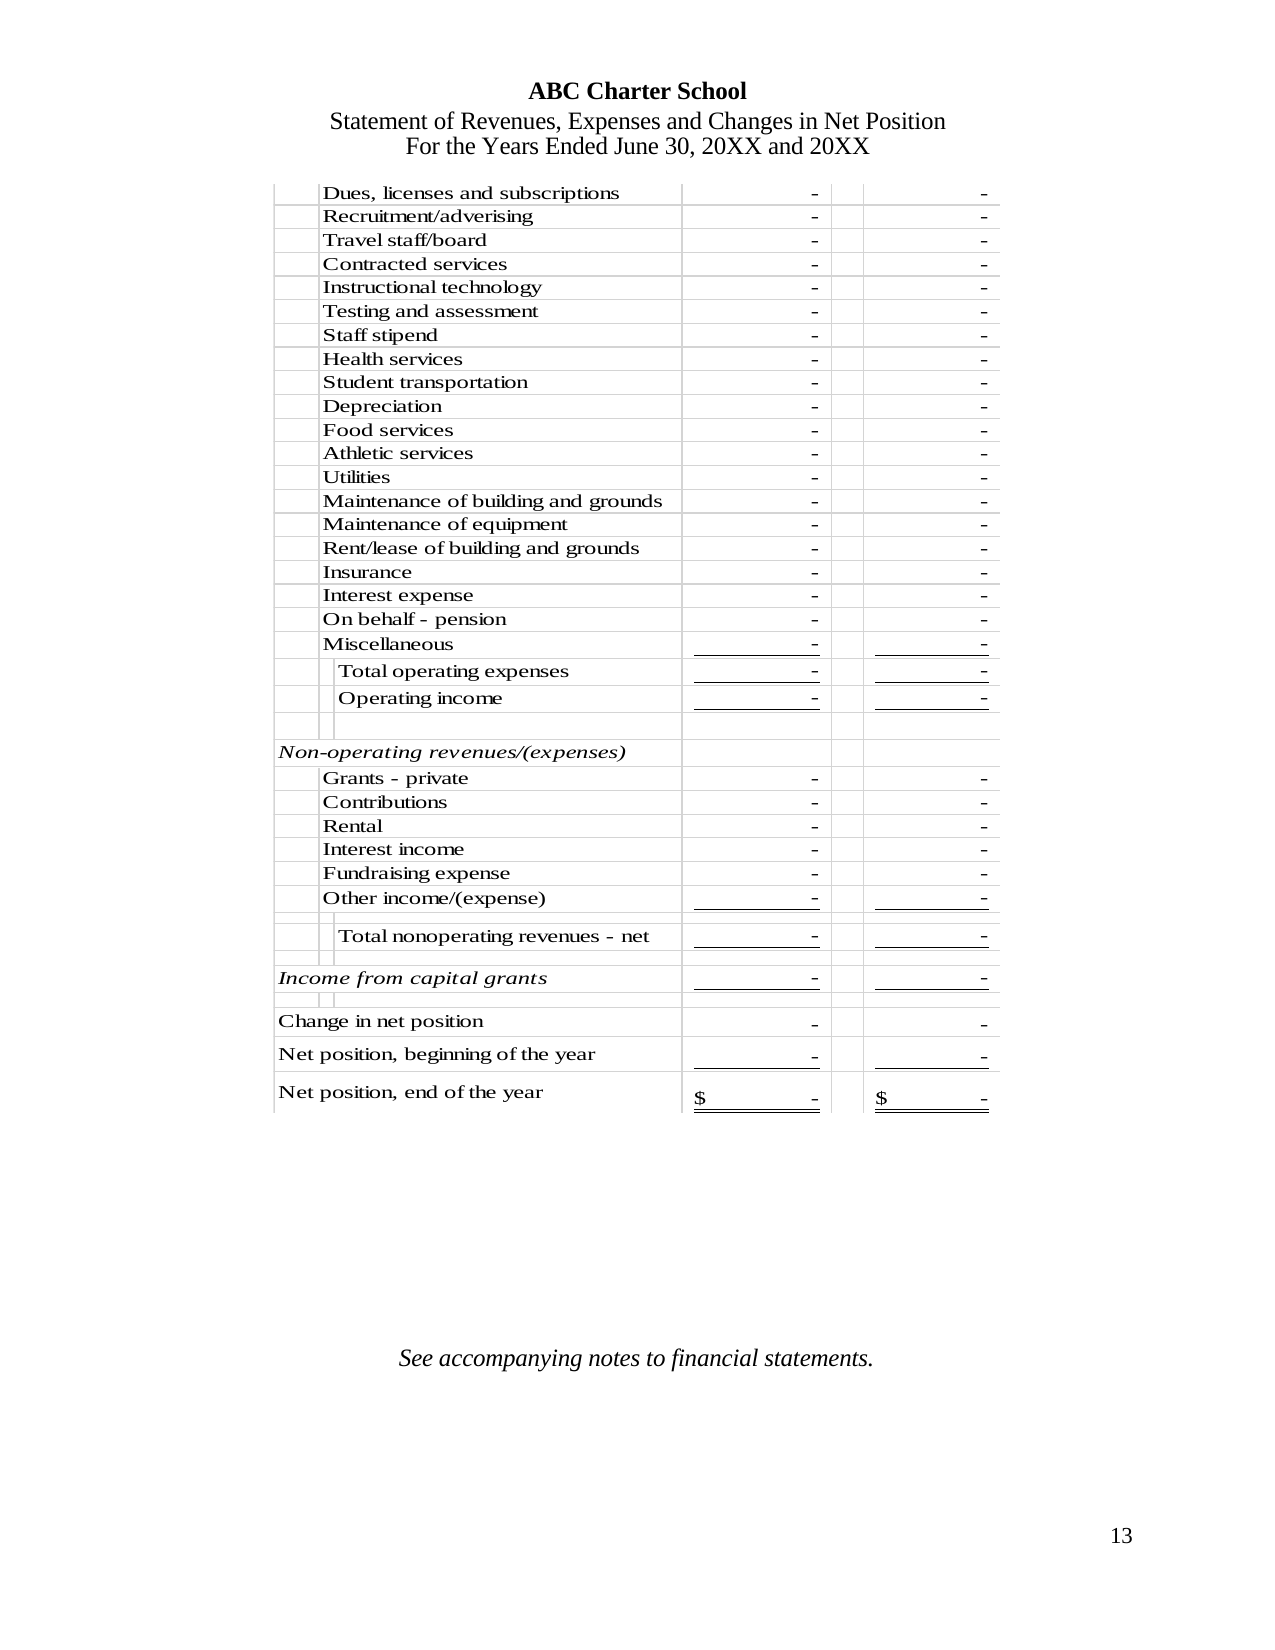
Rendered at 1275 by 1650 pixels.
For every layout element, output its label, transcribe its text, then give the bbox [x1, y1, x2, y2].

text Statement of Revenues, Expenses and Changes in Net Position [105, 109, 1170, 134]
text See accompanying notes to financial statements. [105, 1346, 1170, 1371]
text ABC Charter School [105, 76, 1170, 105]
text For the Years Ended June 30, 20XX and 20XX [105, 134, 1170, 159]
